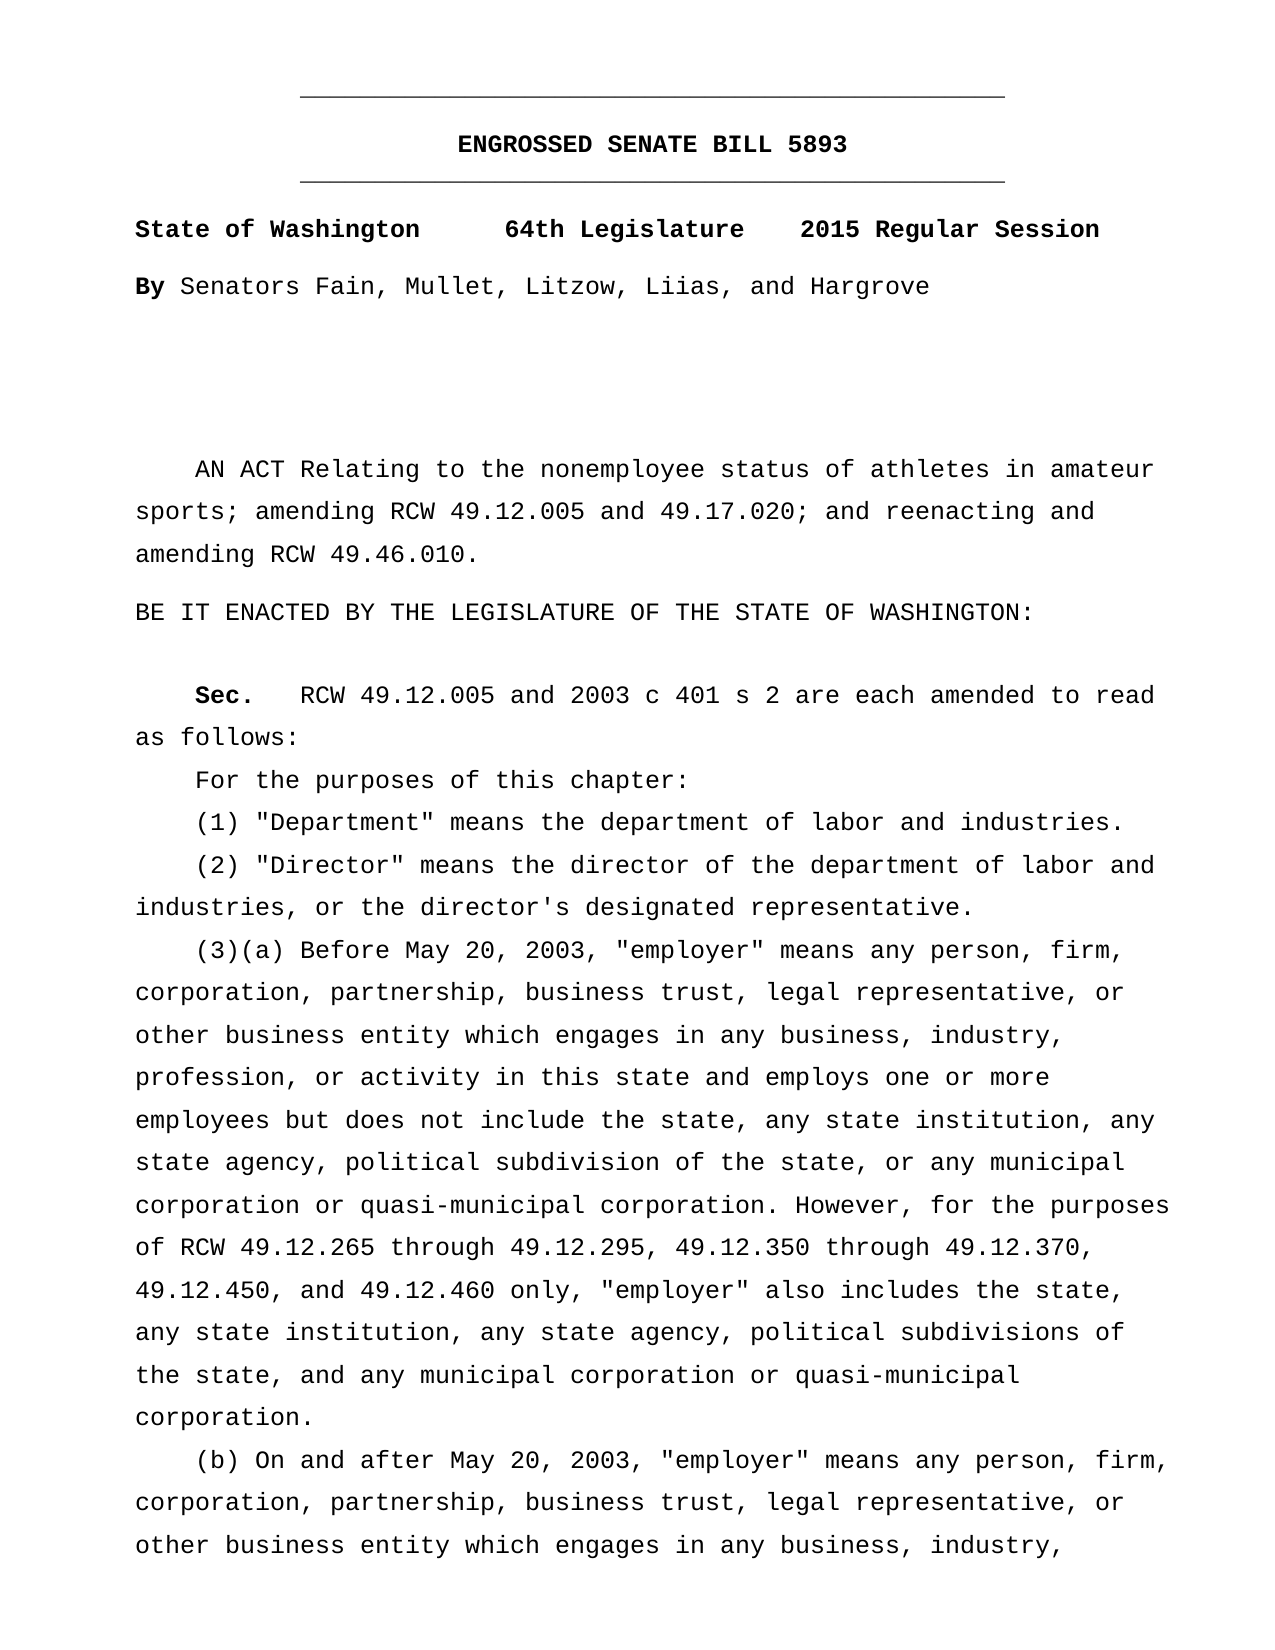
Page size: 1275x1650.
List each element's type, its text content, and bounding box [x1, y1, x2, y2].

text State of Washington 64th Legislature 2015 Regular Session [135, 217, 1170, 245]
text (3)(a) Before May 20, 2003, "employer" means any person, firm, corporation, partnership, business trust, legal representative, or other business entity which engages in any business, industry, profession, or activity in this state and employs one or more employees but does not include the state, any state institution, any state agency, political subdivision of the state, or any municipal corporation or quasi-municipal corporation. However, for the purposes of RCW 49.12.265 through 49.12.295, 49.12.350 through 49.12.370, 49.12.450, and 49.12.460 only, "employer" also includes the state, any state institution, any state agency, political subdivisions of the state, and any municipal corporation or quasi-municipal corporation. [135, 924, 1170, 1434]
text BE IT ENACTED BY THE LEGISLATURE OF THE STATE OF WASHINGTON: [135, 599, 1170, 627]
text (1) "Department" means the department of labor and industries. [135, 797, 1170, 839]
text By Senators Fain, Mullet, Litzow, Liias, and Hargrove [135, 273, 1170, 302]
text ENGROSSED SENATE BILL 5893 [135, 132, 1170, 160]
text AN ACT Relating to the nonemployee status of athletes in amateur sports; amending RCW 49.12.005 and 49.17.020; and reenacting and amending RCW 49.46.010. [135, 443, 1170, 571]
text _______________________________________________ [135, 75, 1170, 103]
text Sec. RCW 49.12.005 and 2003 c 401 s 2 are each amended to read as follows: [135, 669, 1170, 754]
text _______________________________________________ [135, 160, 1170, 188]
text (2) "Director" means the director of the department of labor and industries, or the director's designated representative. [135, 839, 1170, 924]
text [135, 1434, 1170, 1562]
text For the purposes of this chapter: [135, 754, 1170, 797]
